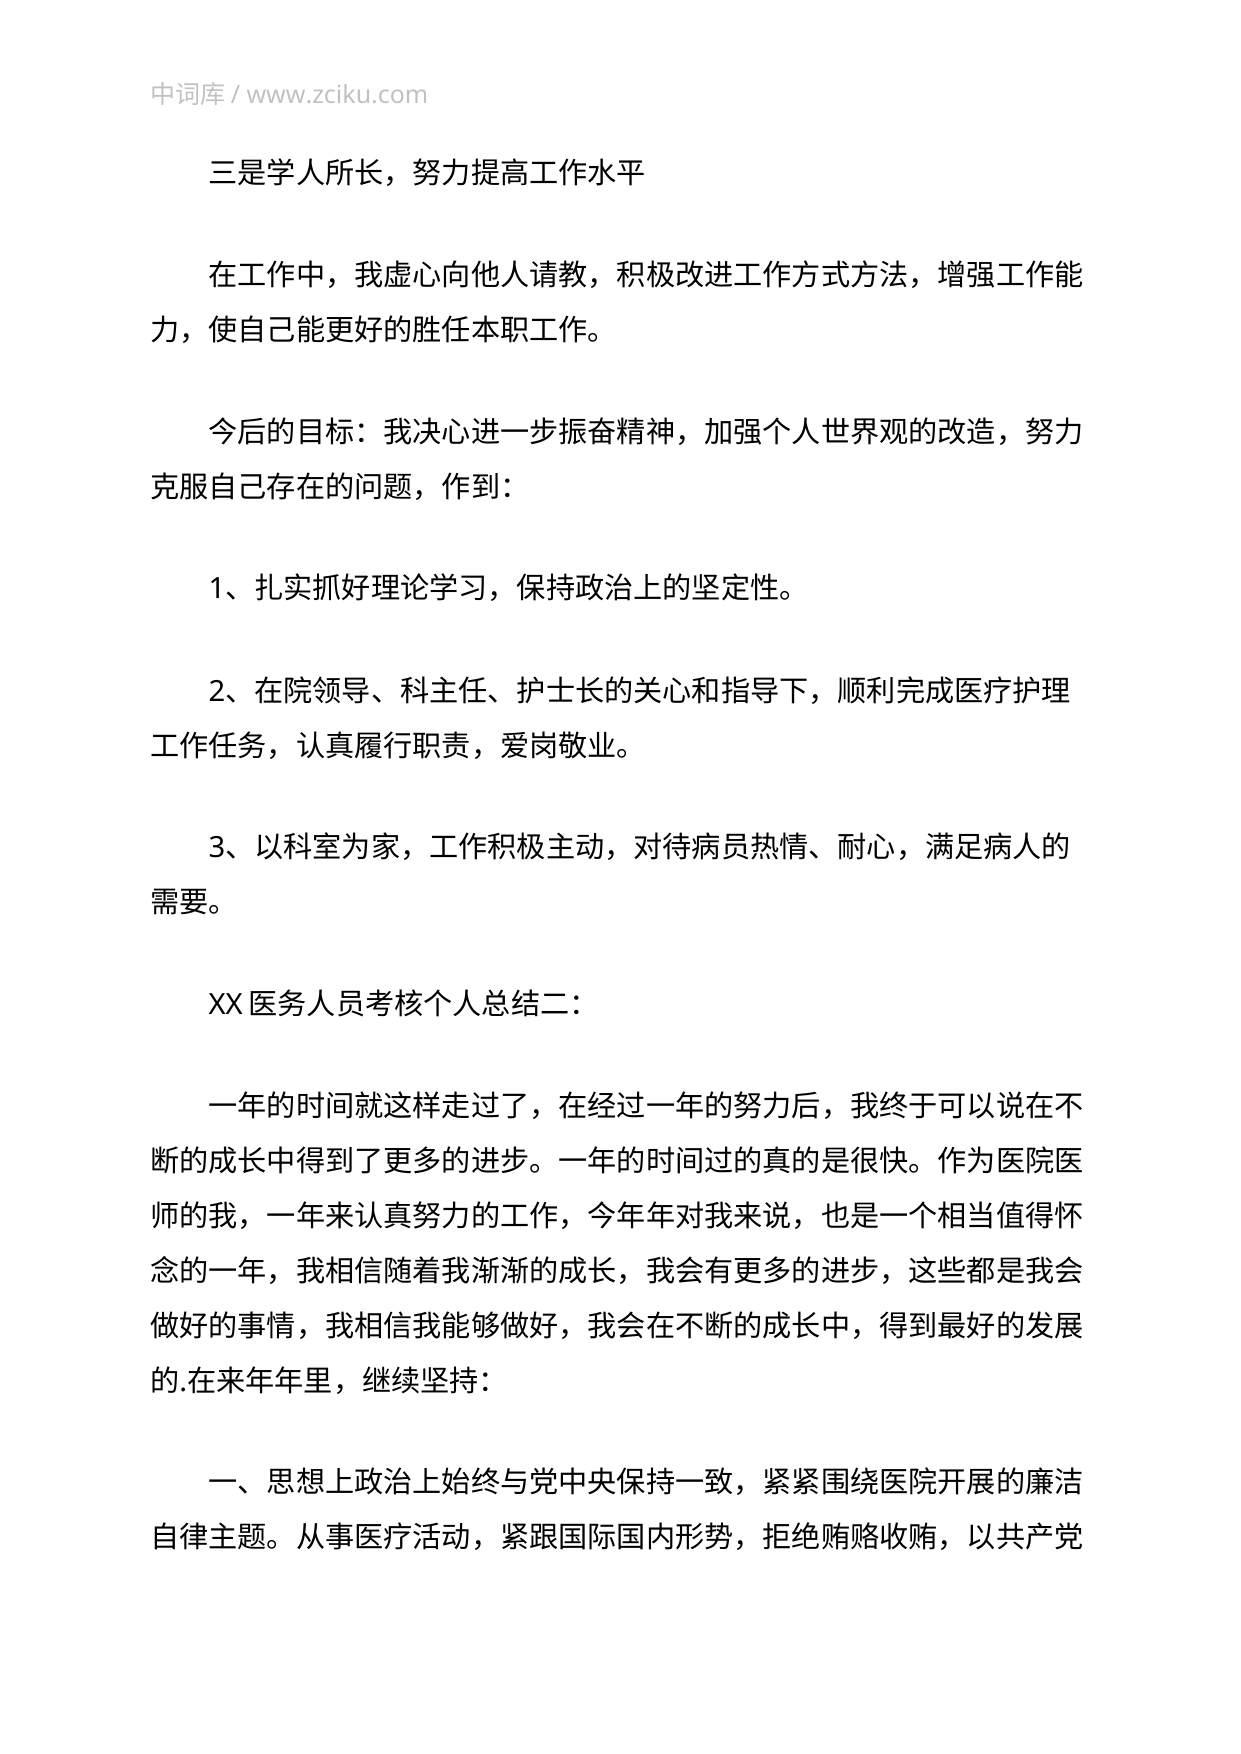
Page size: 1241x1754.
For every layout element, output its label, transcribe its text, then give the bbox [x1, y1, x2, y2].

text 三是学人所长，努力提高工作水平 [150, 150, 1090, 192]
text 1、扎实抓好理论学习，保持政治上的坚定性。 [150, 565, 1090, 607]
text 2、在院领导、科主任、护士长的关心和指导下，顺利完成医疗护理工作任务，认真履行职责，爱岗敬业。 [150, 667, 1090, 764]
text 今后的目标：我决心进一步振奋精神，加强个人世界观的改造，努力克服自己存在的问题，作到： [150, 408, 1090, 506]
text 一年的时间就这样走过了，在经过一年的努力后，我终于可以说在不断的成长中得到了更多的进步。一年的时间过的真的是很快。作为医院医师的我，一年来认真努力的工作，今年年对我来说，也是一个相当值得怀念的一年，我相信随着我渐渐的成长，我会有更多的进步，这些都是我会做好的事情，我相信我能够做好，我会在不断的成长中，得到最好的发展的.在来年年里，继续坚持： [150, 1083, 1090, 1399]
text 3、以科室为家，工作积极主动，对待病员热情、耐心，满足病人的需要。 [150, 824, 1090, 921]
text XX医务人员考核个人总结二： [150, 981, 1090, 1023]
text 在工作中，我虚心向他人请教，积极改进工作方式方法，增强工作能力，使自己能更好的胜任本职工作。 [150, 252, 1090, 349]
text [150, 1459, 1090, 1556]
